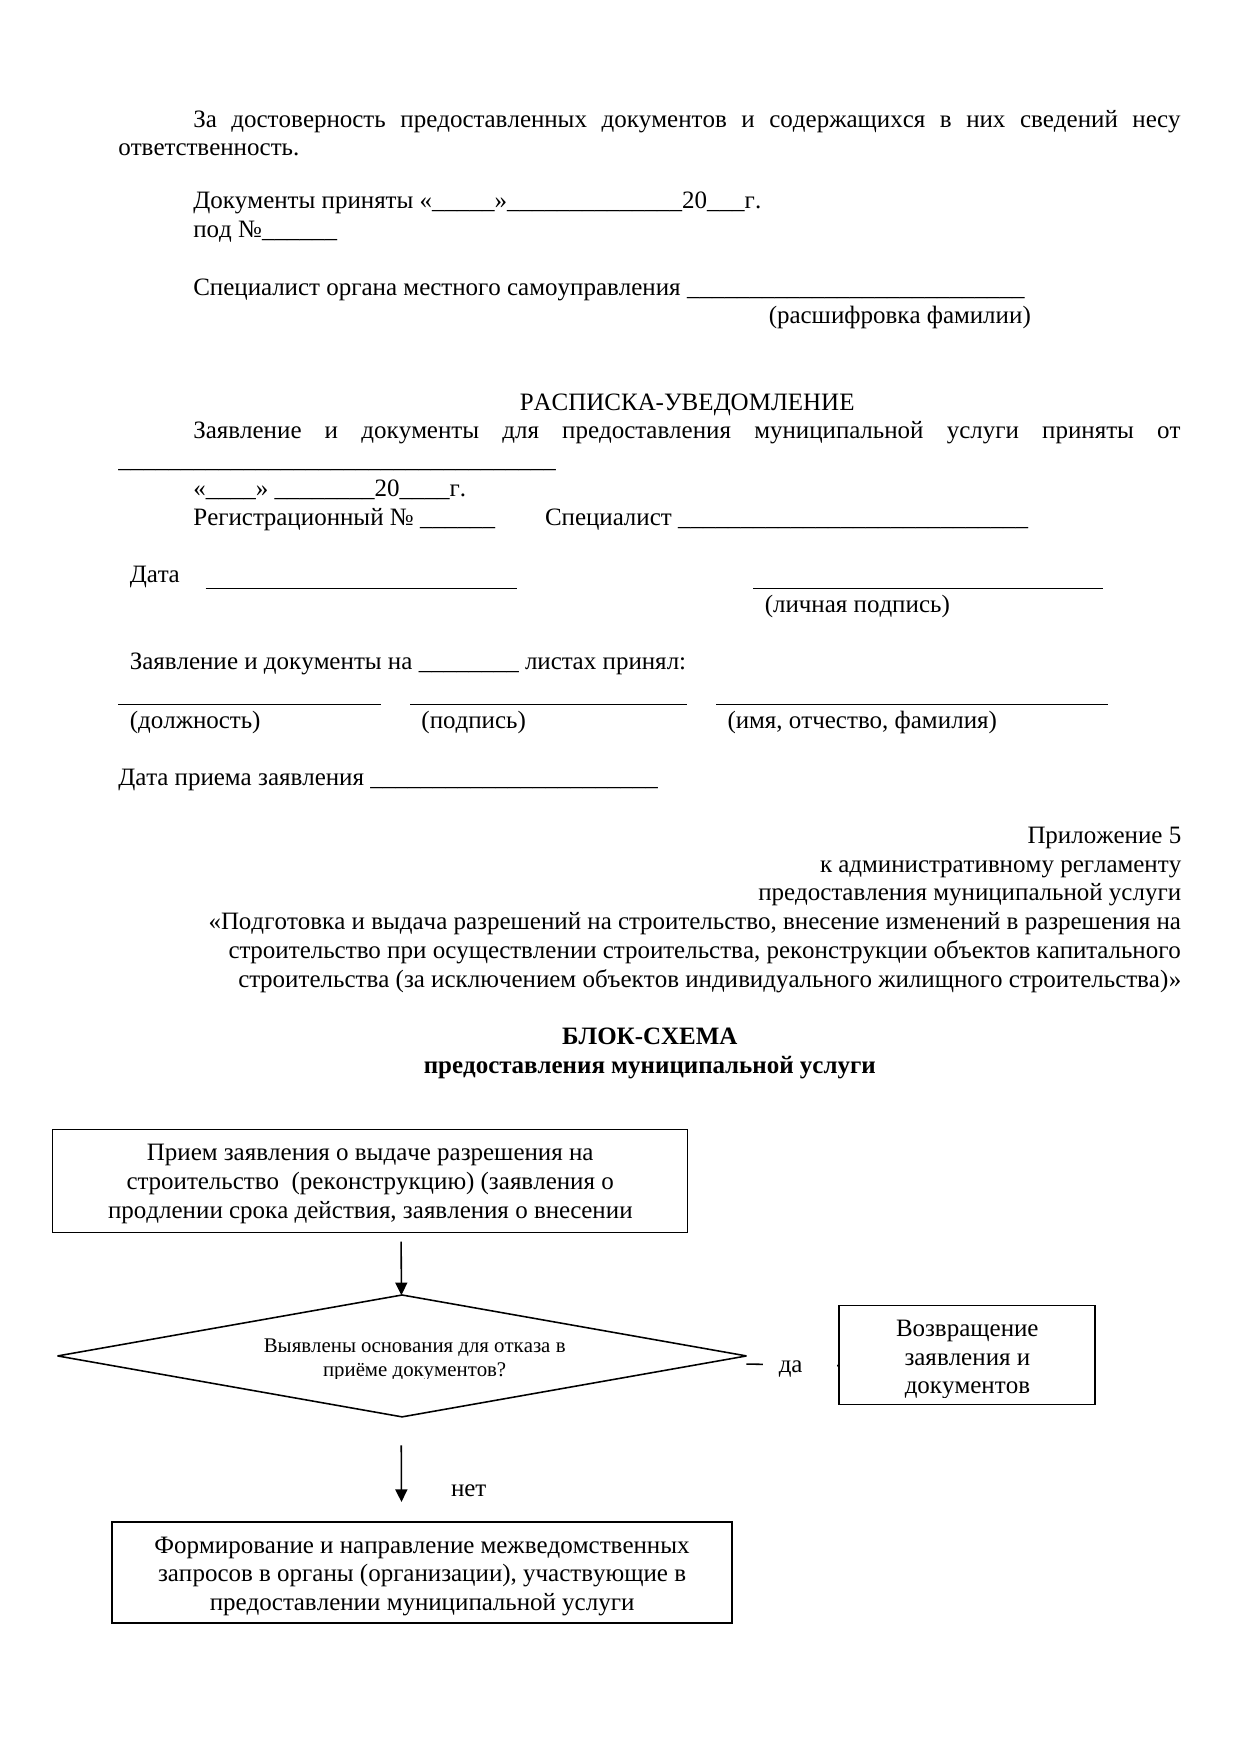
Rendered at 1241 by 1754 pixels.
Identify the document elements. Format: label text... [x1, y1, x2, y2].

text За достоверность предоставленных документов и содержащихся в них сведений несу ответственность. [118, 104, 1181, 161]
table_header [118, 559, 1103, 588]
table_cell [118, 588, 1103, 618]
text Специалист органа местного самоуправления ___________________________ [118, 272, 1181, 300]
text Регистрационный № ______ Специалист ____________________________ [118, 502, 1181, 530]
text Приложение 5 [118, 820, 1181, 849]
text под №______ [118, 214, 1181, 243]
text к административному регламенту [118, 849, 1181, 877]
text предоставления муниципальной услуги [118, 877, 1181, 906]
text Дата приема заявления _______________________ [118, 762, 1181, 791]
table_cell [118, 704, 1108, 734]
text Блок-схема [118, 1021, 1181, 1050]
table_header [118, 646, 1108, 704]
text Заявление и документы для предоставления муниципальной услуги приняты от ___________________________________ [118, 415, 1181, 473]
text Документы приняты «_____»______________20___г. [118, 185, 1181, 214]
text РАСПИСКА-УВЕДОМЛЕНИЕ [118, 387, 1181, 415]
text предоставления муниципальной услуги [118, 1050, 1181, 1079]
text (расшифровка фамилии) [118, 300, 1181, 329]
text «Подготовка и выдача разрешений на строительство, внесение изменений в разрешения на строительство при осуществлении строительства, реконструкции объектов капитального строительства (за исключением объектов индивидуального жилищного строительства)» [118, 906, 1181, 992]
text «____» ________20____г. [118, 473, 1181, 502]
